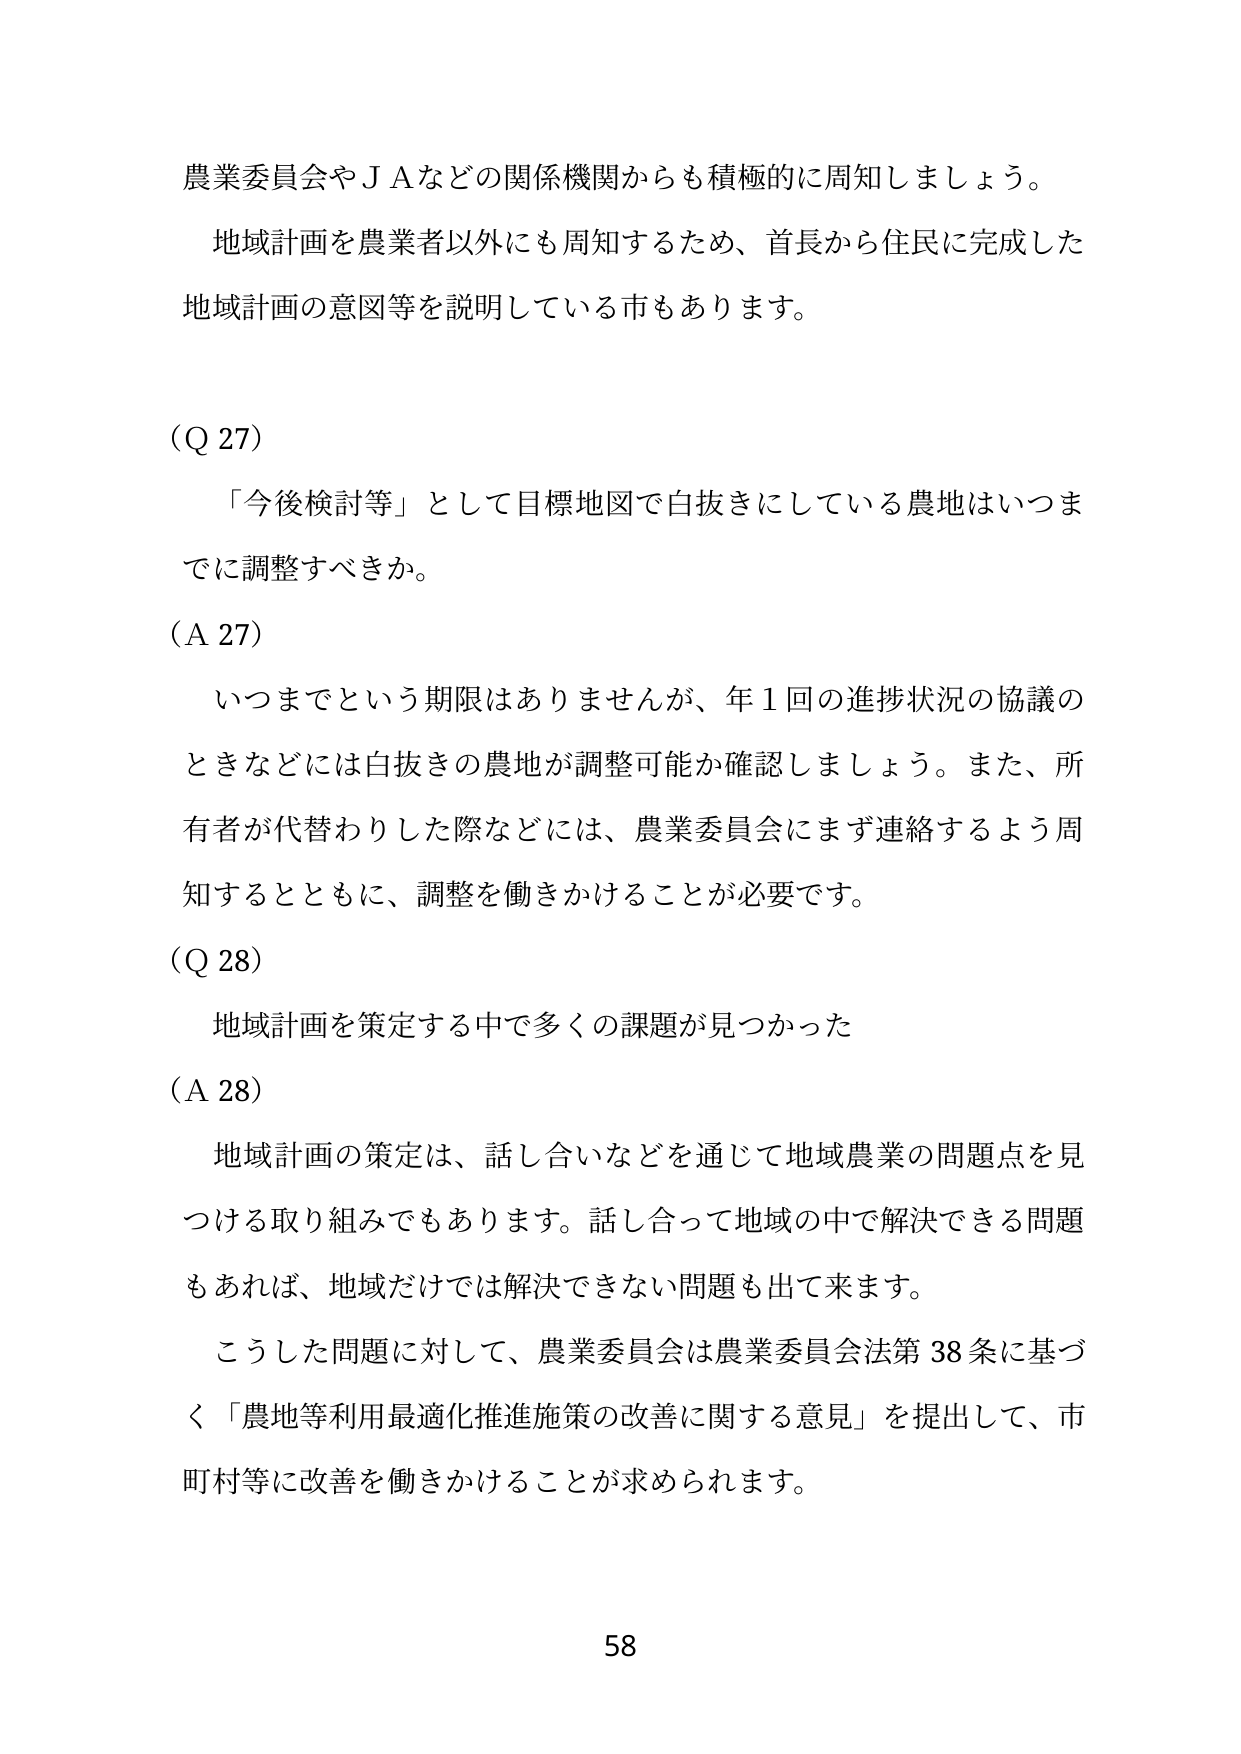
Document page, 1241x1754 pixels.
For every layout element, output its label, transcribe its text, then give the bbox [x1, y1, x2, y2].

text （Ｑ28） [153, 926, 1087, 991]
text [153, 143, 1087, 208]
text （Ａ27） [153, 600, 1087, 665]
text こうした問題に対して、農業委員会は農業委員会法第38条に基づく「農地等利用最適化推進施策の改善に関する意見」を提出して、市町村等に改善を働きかけることが求められます。 [153, 1317, 1087, 1513]
text 地域計画を策定する中で多くの課題が見つかった [153, 991, 1087, 1056]
text 地域計画の策定は、話し合いなどを通じて地域農業の問題点を見つける取り組みでもあります。話し合って地域の中で解決できる問題もあれば、地域だけでは解決できない問題も出て来ます。 [153, 1121, 1087, 1317]
text 「今後検討等」として目標地図で白抜きにしている農地はいつまでに調整すべきか。 [153, 469, 1087, 600]
text （Ｑ27） [153, 404, 1087, 469]
text 地域計画を農業者以外にも周知するため、首長から住民に完成した地域計画の意図等を説明している市もあります。 [153, 208, 1087, 339]
text いつまでという期限はありませんが、年１回の進捗状況の協議のときなどには白抜きの農地が調整可能か確認しましょう。また、所有者が代替わりした際などには、農業委員会にまず連絡するよう周知するとともに、調整を働きかけることが必要です。 [153, 665, 1087, 926]
text （Ａ28） [153, 1056, 1087, 1121]
